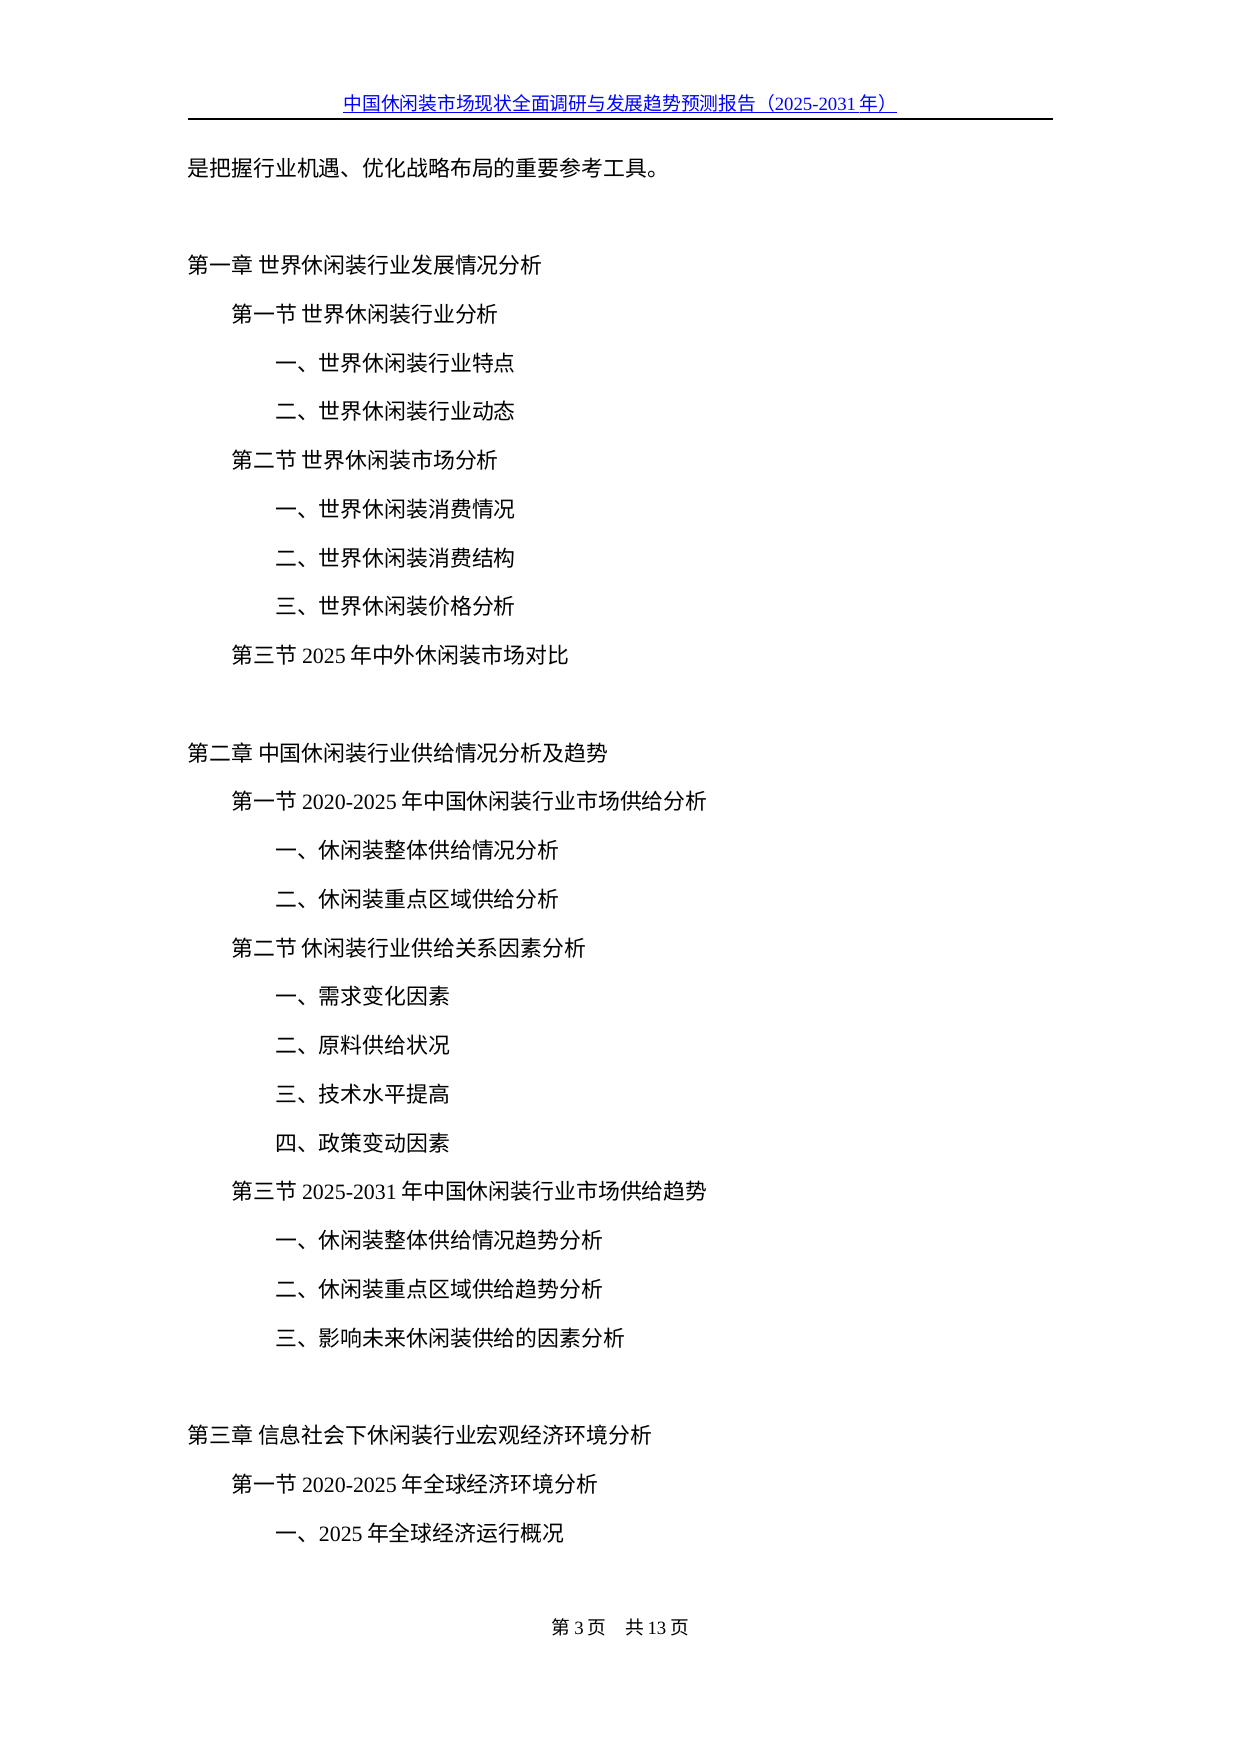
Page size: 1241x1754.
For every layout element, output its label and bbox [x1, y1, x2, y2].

text [187, 150, 1053, 1548]
